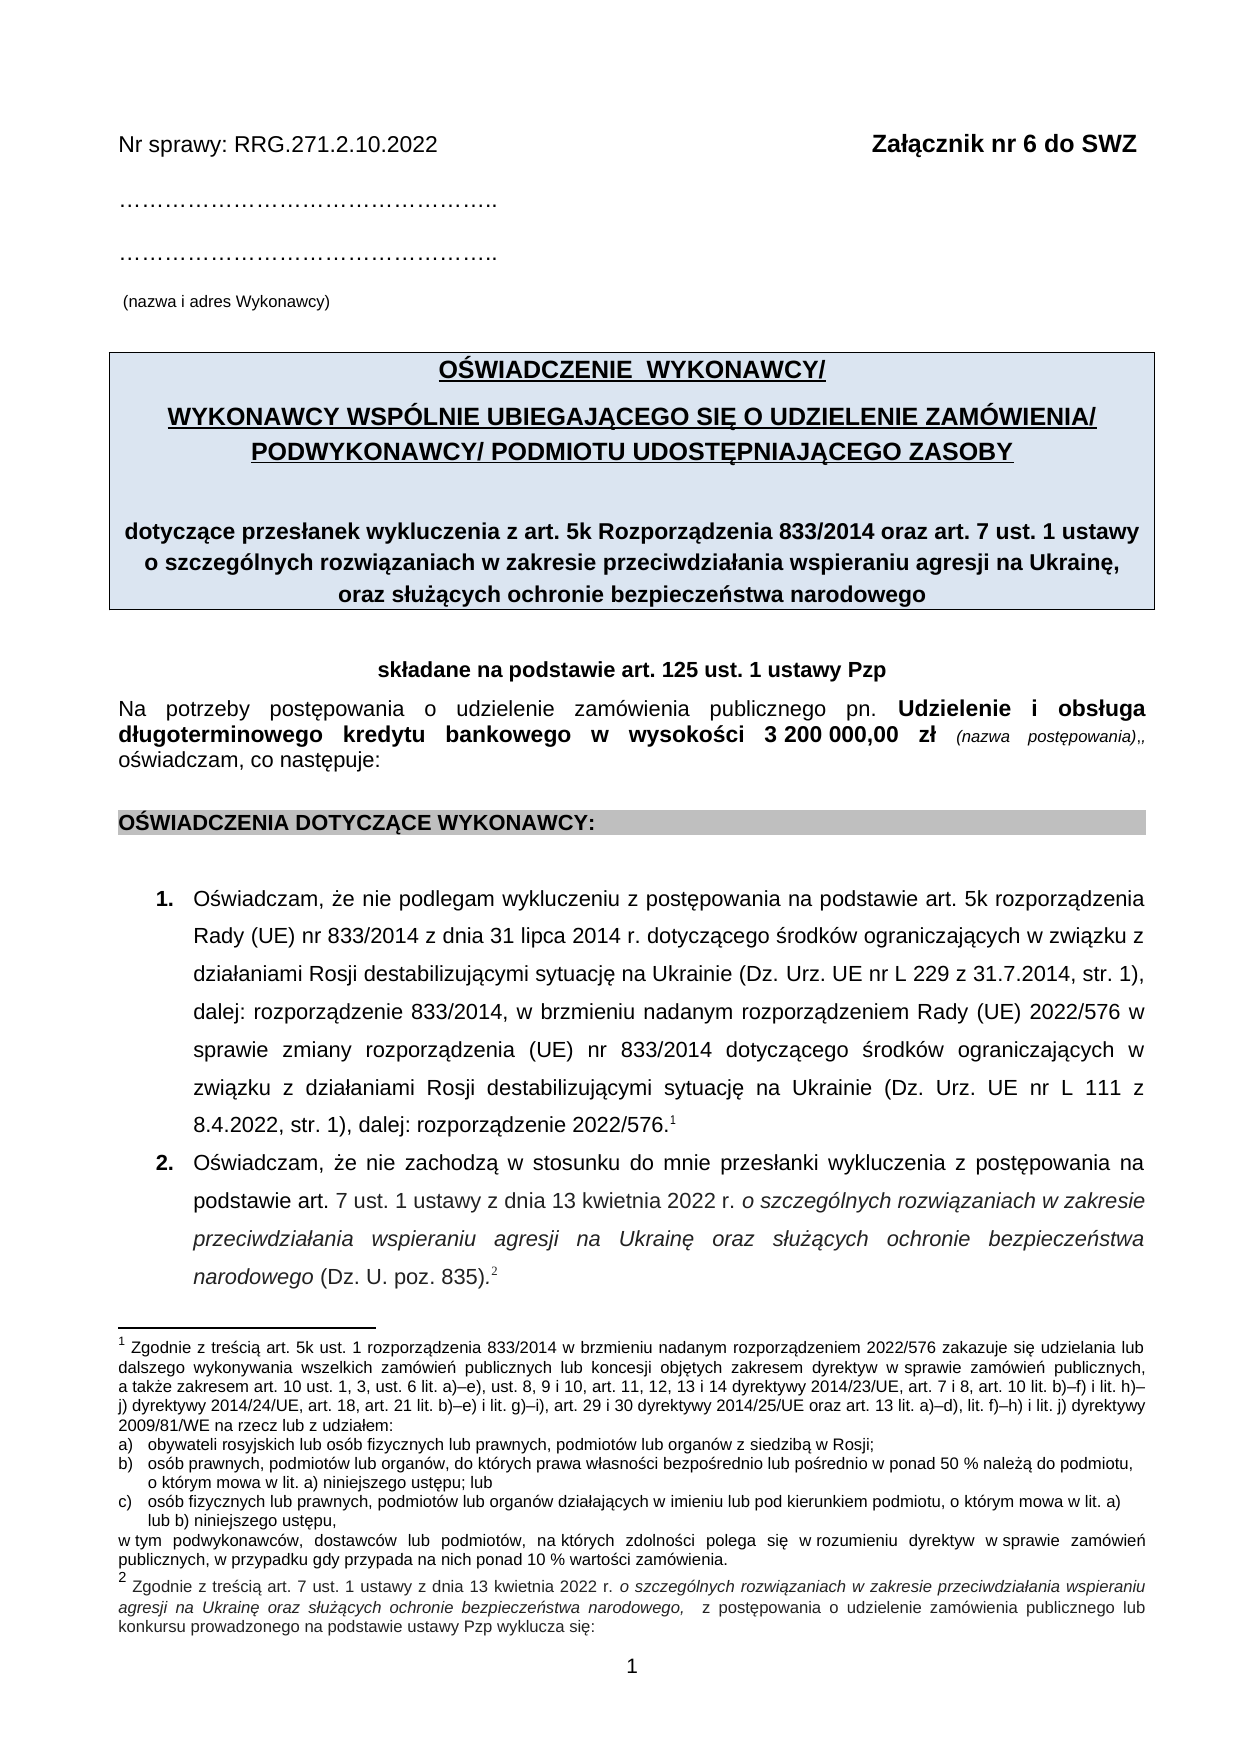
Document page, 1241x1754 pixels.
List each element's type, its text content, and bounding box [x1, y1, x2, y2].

text składane na podstawie art. 125 ust. 1 ustawy Pzp [118, 657, 1146, 682]
text ………………………………………….. [118, 239, 1146, 266]
text OŚWIADCZENIE WYKONAWCY/ [110, 353, 1154, 384]
text WYKONAWCY WSPÓLNIE UBIEGAJĄCEGO SIĘ O UDZIELENIE ZAMÓWIENIA/ PODWYKONAWCY/ PODMIOTU UDOSTĘPNIAJĄCEGO ZASOBY [110, 399, 1154, 466]
list Oświadczam, że nie podlegam wykluczeniu z postępowania na podstawie art. 5k rozporządzenia Rady (UE) nr 833/2014 z dnia 31 lipca 2014 r. dotyczącego środków ograniczających w związku z działaniami Rosji destabilizującymi sytuację na Ukrainie (Dz. Urz. UE nr L 229 z 31.7.2014, str. 1), dalej: rozporządzenie 833/2014, w brzmieniu nadanym rozporządzeniem Rady (UE) 2022/576 w sprawie zmiany rozporządzenia (UE) nr 833/2014 dotyczącego środków ograniczających w związku z działaniami Rosji destabilizującymi sytuację na Ukrainie (Dz. Urz. UE nr L 111 z 8.4.2022, str. 1), dalej: rozporządzenie 2022/576. [156, 885, 1146, 1137]
list Oświadczam, że nie zachodzą w stosunku do mnie przesłanki wykluczenia z postępowania na podstawie art. 7 ust. 1 ustawy z dnia 13 kwietnia 2022 r. o szczególnych rozwiązaniach w zakresie przeciwdziałania wspieraniu agresji na Ukrainę oraz służących ochronie bezpieczeństwa narodowego (Dz. U. poz. 835). [156, 1150, 1146, 1289]
text ………………………………………….. [118, 186, 1146, 213]
text dotyczące przesłanek wykluczenia z art. 5k Rozporządzenia 833/2014 oraz art. 7 ust. 1 ustawy o szczególnych rozwiązaniach w zakresie przeciwdziałania wspieraniu agresji na Ukrainę, oraz służących ochronie bezpieczeństwa narodowego [110, 481, 1154, 609]
text OŚWIADCZENIA DOTYCZĄCE WYKONAWCY: [118, 810, 1146, 835]
text (nazwa i adres Wykonawcy) [118, 292, 1146, 311]
text Nr sprawy: RRG.271.2.10.2022 Załącznik nr 6 do SWZ [118, 129, 1146, 158]
text Na potrzeby postępowania o udzielenie zamówienia publicznego pn. Udzielenie i obsługa długoterminowego kredytu bankowego w wysokości 3 200 000,00 zł (nazwa postępowania),, oświadczam, co następuje: [118, 695, 1146, 773]
